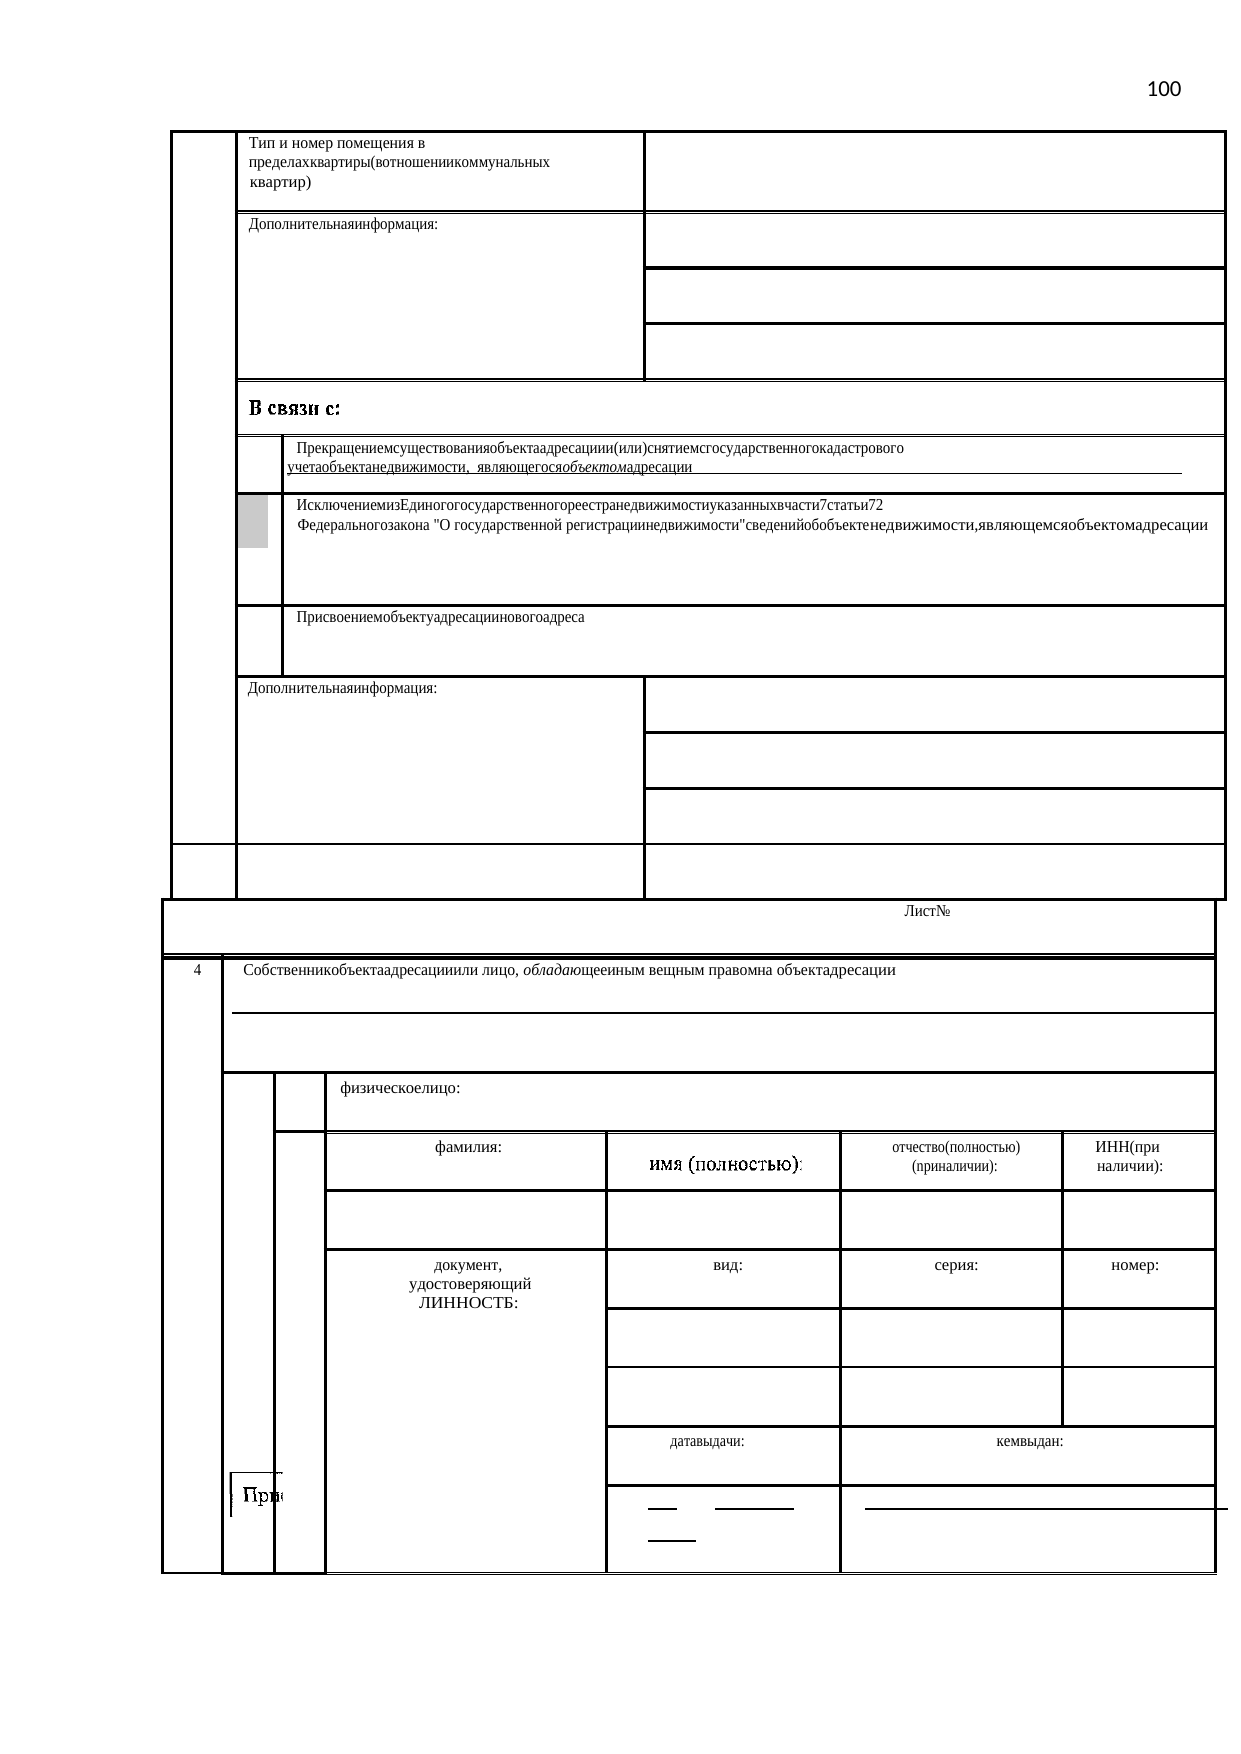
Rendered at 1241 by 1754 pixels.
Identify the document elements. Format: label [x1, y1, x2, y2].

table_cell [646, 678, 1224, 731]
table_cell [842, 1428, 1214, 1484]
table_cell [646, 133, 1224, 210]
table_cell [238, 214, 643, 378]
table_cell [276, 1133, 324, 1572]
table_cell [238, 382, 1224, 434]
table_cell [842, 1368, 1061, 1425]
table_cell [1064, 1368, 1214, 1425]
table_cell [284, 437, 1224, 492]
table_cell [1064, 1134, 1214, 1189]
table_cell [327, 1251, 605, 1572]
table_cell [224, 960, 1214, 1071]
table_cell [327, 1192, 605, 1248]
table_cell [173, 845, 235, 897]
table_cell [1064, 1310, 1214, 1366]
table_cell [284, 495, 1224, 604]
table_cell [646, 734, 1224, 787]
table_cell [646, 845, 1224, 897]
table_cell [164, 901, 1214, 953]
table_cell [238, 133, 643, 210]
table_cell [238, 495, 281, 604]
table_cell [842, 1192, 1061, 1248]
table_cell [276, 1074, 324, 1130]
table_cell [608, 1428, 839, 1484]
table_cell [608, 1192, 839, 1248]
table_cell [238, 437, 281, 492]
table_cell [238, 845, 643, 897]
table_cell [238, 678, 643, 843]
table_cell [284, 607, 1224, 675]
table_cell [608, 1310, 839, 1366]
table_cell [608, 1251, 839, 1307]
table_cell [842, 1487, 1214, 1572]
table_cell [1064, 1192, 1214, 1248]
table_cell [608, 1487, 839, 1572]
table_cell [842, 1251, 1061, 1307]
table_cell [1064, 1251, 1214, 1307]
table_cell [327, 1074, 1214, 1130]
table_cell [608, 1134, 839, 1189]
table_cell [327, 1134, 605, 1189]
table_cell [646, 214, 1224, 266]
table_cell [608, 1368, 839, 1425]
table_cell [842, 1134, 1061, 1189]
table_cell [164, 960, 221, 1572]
picture [248, 400, 339, 415]
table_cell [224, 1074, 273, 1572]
picture [650, 1155, 802, 1174]
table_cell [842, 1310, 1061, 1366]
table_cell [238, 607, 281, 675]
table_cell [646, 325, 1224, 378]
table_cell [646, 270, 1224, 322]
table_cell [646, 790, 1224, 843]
